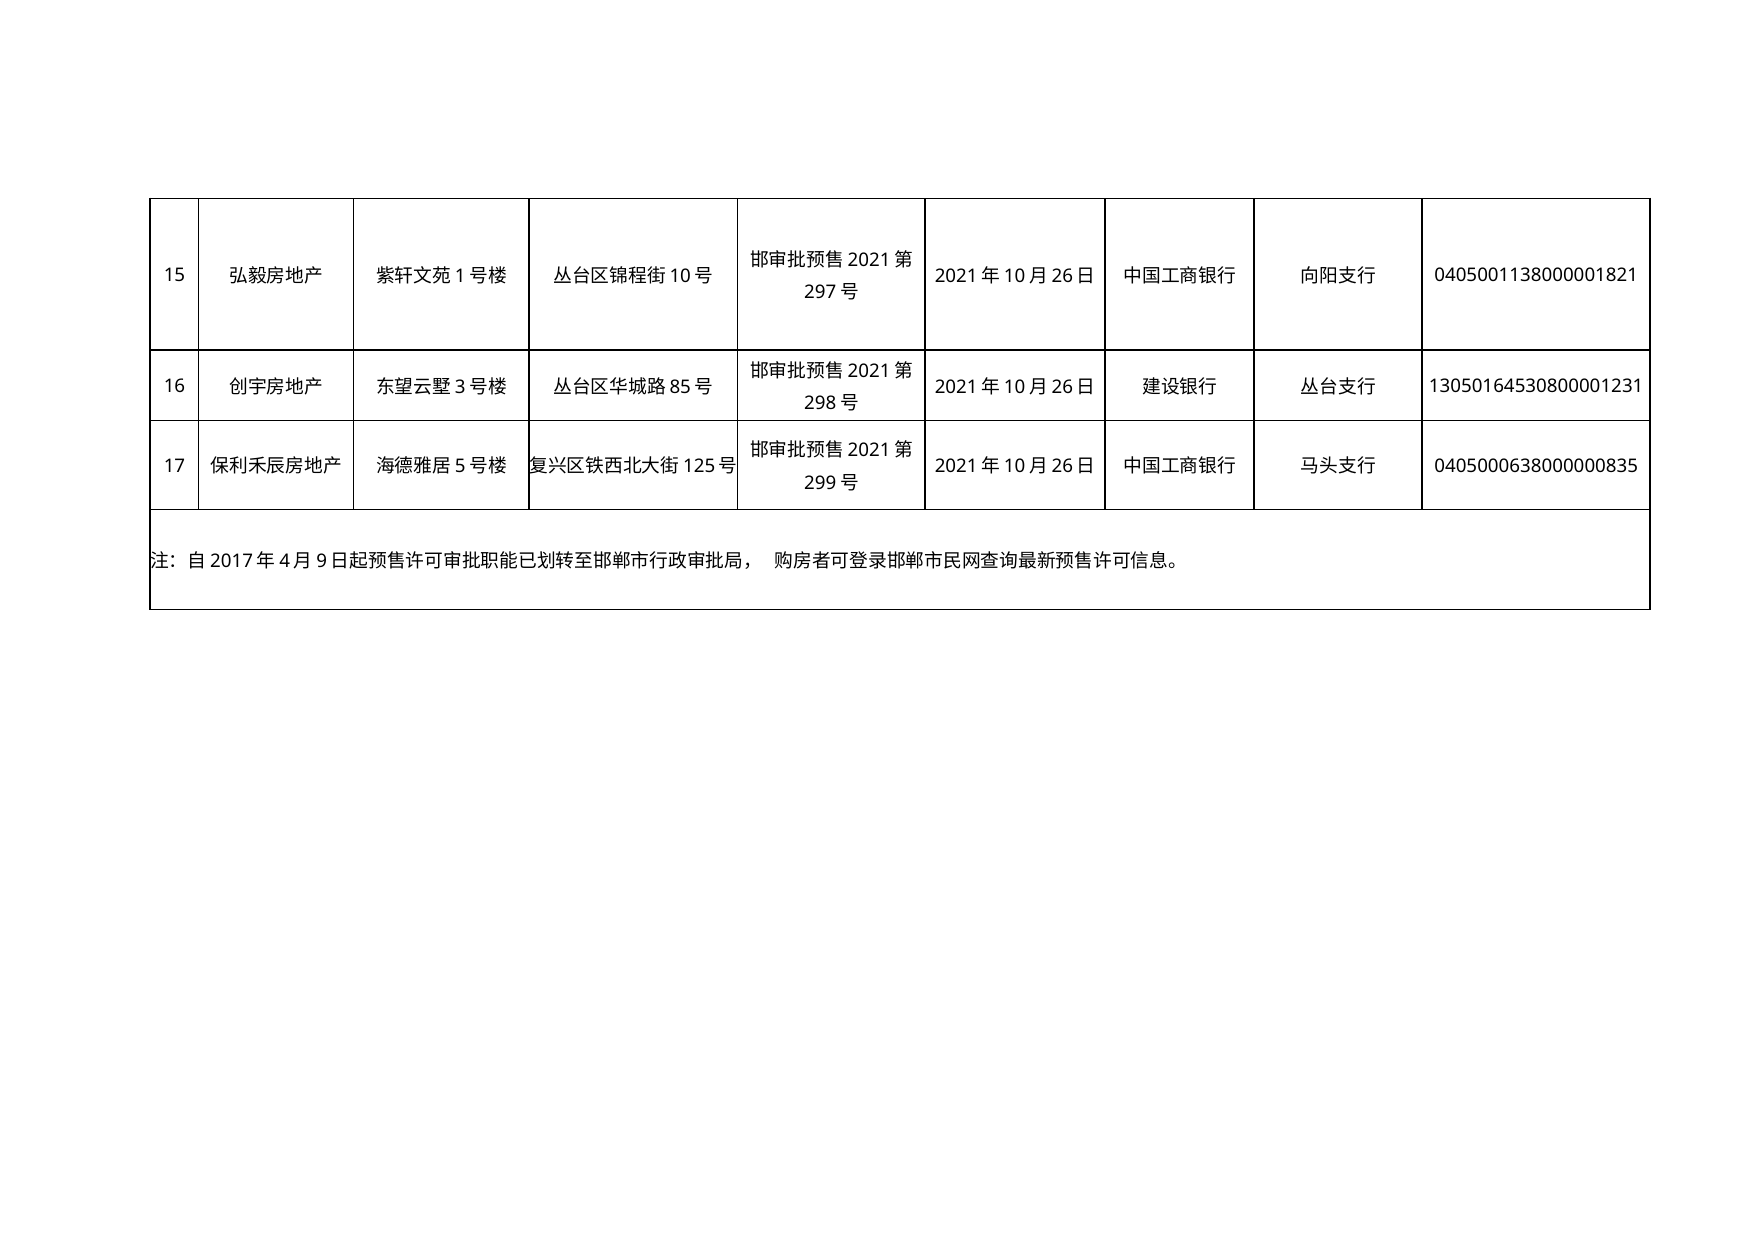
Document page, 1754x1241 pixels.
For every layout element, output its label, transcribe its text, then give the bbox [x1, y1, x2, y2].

table_cell 邯审批预售2021第297号 [738, 199, 924, 349]
table_cell 中国工商银行 [1106, 199, 1253, 349]
table_cell 丛台支行 [1255, 351, 1421, 419]
table_cell 中国工商银行 [1106, 421, 1253, 508]
table_cell 13050164530800001231 [1423, 351, 1649, 419]
table_cell 丛台区华城路85号 [530, 351, 737, 419]
table_cell 创宇房地产 [199, 351, 353, 419]
table_cell 17 [151, 421, 198, 508]
table_cell 16 [151, 351, 198, 419]
table_cell 海德雅居5号楼 [354, 421, 528, 508]
table_cell 2021年10月26日 [926, 421, 1104, 508]
table_cell 建设银行 [1106, 351, 1253, 419]
table_cell 0405001138000001821 [1423, 199, 1649, 349]
table_cell 2021年10月26日 [926, 199, 1104, 349]
table_cell 2021年10月26日 [926, 351, 1104, 419]
table_cell 注：自2017年4月9日起预售许可审批职能已划转至邯郸市行政审批局， 购房者可登录邯郸市民网查询最新预售许可信息。 [151, 510, 1649, 608]
table_cell 0405000638000000835 [1423, 421, 1649, 508]
table_cell 邯审批预售2021第298号 [738, 351, 924, 419]
table_cell 东望云墅3号楼 [354, 351, 528, 419]
table_cell 紫轩文苑1号楼 [354, 199, 528, 349]
table_cell 保利禾辰房地产 [199, 421, 353, 508]
table_cell 向阳支行 [1255, 199, 1421, 349]
table_cell 邯审批预售2021第299号 [738, 421, 924, 508]
table_cell 弘毅房地产 [199, 199, 353, 349]
table_cell 15 [151, 199, 198, 349]
table_cell 丛台区锦程街10号 [530, 199, 737, 349]
table_cell 复兴区铁西北大街125号 [530, 421, 737, 508]
table_cell 马头支行 [1255, 421, 1421, 508]
